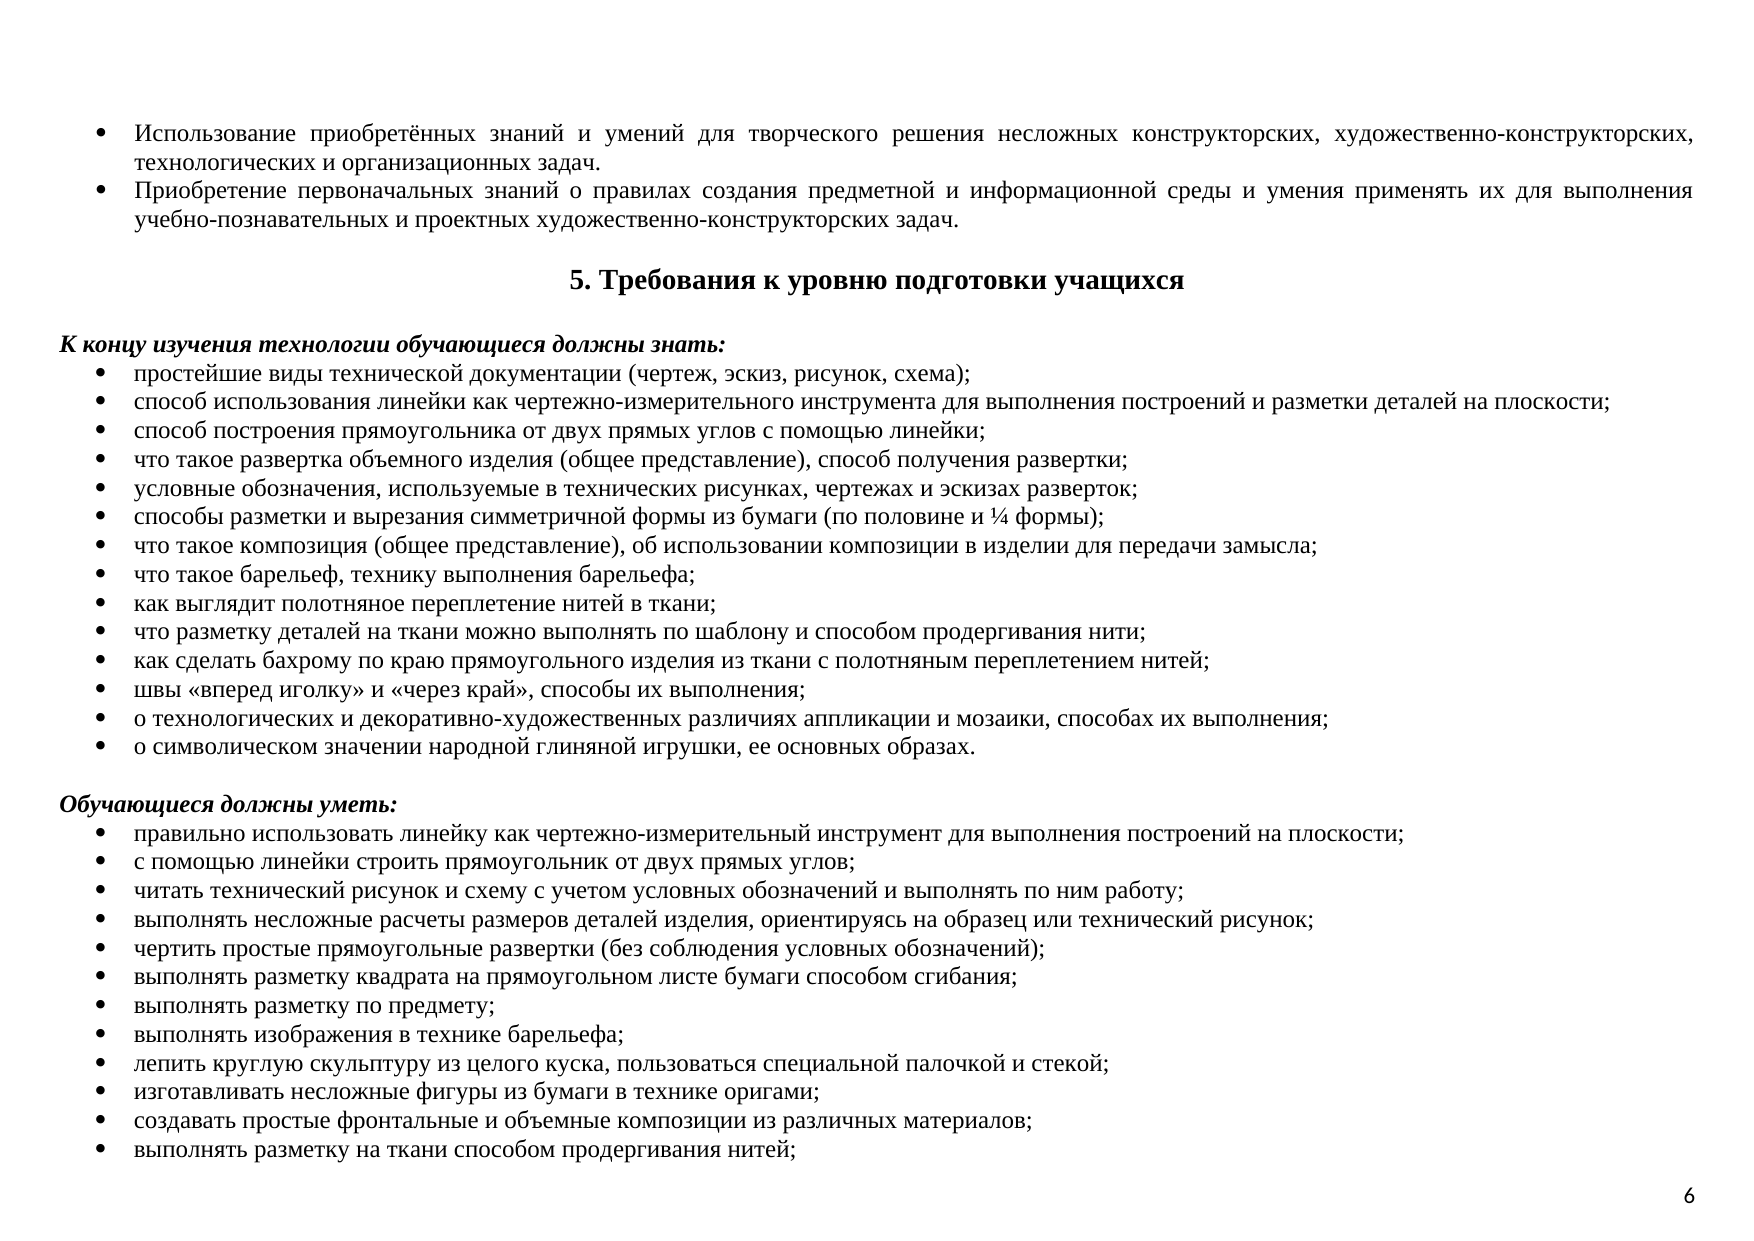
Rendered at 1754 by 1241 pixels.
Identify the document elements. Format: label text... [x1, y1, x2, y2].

list выполнять разметку квадрата на прямоугольном листе бумаги способом сгибания; [96, 961, 1695, 990]
list правильно использовать линейку как чертежно-измерительный инструмент для выполнения построений на плоскости; [96, 818, 1695, 846]
list выполнять разметку на ткани способом продергивания нитей; [96, 1134, 1695, 1163]
list выполнять изображения в технике барельефа; [96, 1019, 1695, 1048]
list Использование приобретённых знаний и умений для творческого решения несложных конструкторских, художественно-конструкторских, технологических и организационных задач. [97, 118, 1695, 176]
list о символическом значении народной глиняной игрушки, ее основных образах. [96, 731, 1695, 760]
list условные обозначения, используемые в технических рисунках, чертежах и эскизах разверток; [96, 473, 1695, 501]
list чертить простые прямоугольные развертки (без соблюдения условных обозначений); [96, 933, 1695, 961]
list создавать простые фронтальные и объемные композиции из различных материалов; [96, 1105, 1695, 1134]
text К концу изучения технологии обучающиеся должны знать: [59, 329, 1695, 358]
list лепить круглую скульптуру из целого куска, пользоваться специальной палочкой и стекой; [96, 1048, 1695, 1076]
list как сделать бахрому по краю прямоугольного изделия из ткани с полотняным переплетением нитей; [96, 645, 1695, 674]
list Приобретение первоначальных знаний о правилах создания предметной и информационной среды и умения применять их для выполнения учебно-познавательных и проектных художественно-конструкторских задач. [97, 176, 1695, 233]
list что такое композиция (общее представление), об использовании композиции в изделии для передачи замысла; [96, 530, 1695, 559]
list выполнять несложные расчеты размеров деталей изделия, ориентируясь на образец или технический рисунок; [96, 904, 1695, 933]
list что разметку деталей на ткани можно выполнять по шаблону и способом продергивания нити; [96, 616, 1695, 645]
list швы «вперед иголку» и «через край», способы их выполнения; [96, 674, 1695, 703]
list способ построения прямоугольника от двух прямых углов с помощью линейки; [96, 415, 1695, 444]
list о технологических и декоративно-художественных различиях аппликации и мозаики, способах их выполнения; [96, 703, 1695, 731]
list способы разметки и вырезания симметричной формы из бумаги (по половине и ¼ формы); [96, 501, 1695, 530]
list что такое барельеф, технику выполнения барельефа; [96, 559, 1695, 588]
list с помощью линейки строить прямоугольник от двух прямых углов; [96, 846, 1695, 875]
text Обучающиеся должны уметь: [59, 789, 1695, 818]
list что такое развертка объемного изделия (общее представление), способ получения развертки; [96, 444, 1695, 473]
list изготавливать несложные фигуры из бумаги в технике оригами; [96, 1076, 1695, 1105]
list способ использования линейки как чертежно-измерительного инструмента для выполнения построений и разметки деталей на плоскости; [96, 386, 1695, 415]
text 5. Требования к уровню подготовки учащихся [59, 262, 1695, 295]
list выполнять разметку по предмету; [96, 990, 1695, 1019]
list простейшие виды технической документации (чертеж, эскиз, рисунок, схема); [96, 358, 1695, 386]
list как выглядит полотняное переплетение нитей в ткани; [96, 588, 1695, 616]
list читать технический рисунок и схему с учетом условных обозначений и выполнять по ним работу; [96, 875, 1695, 904]
